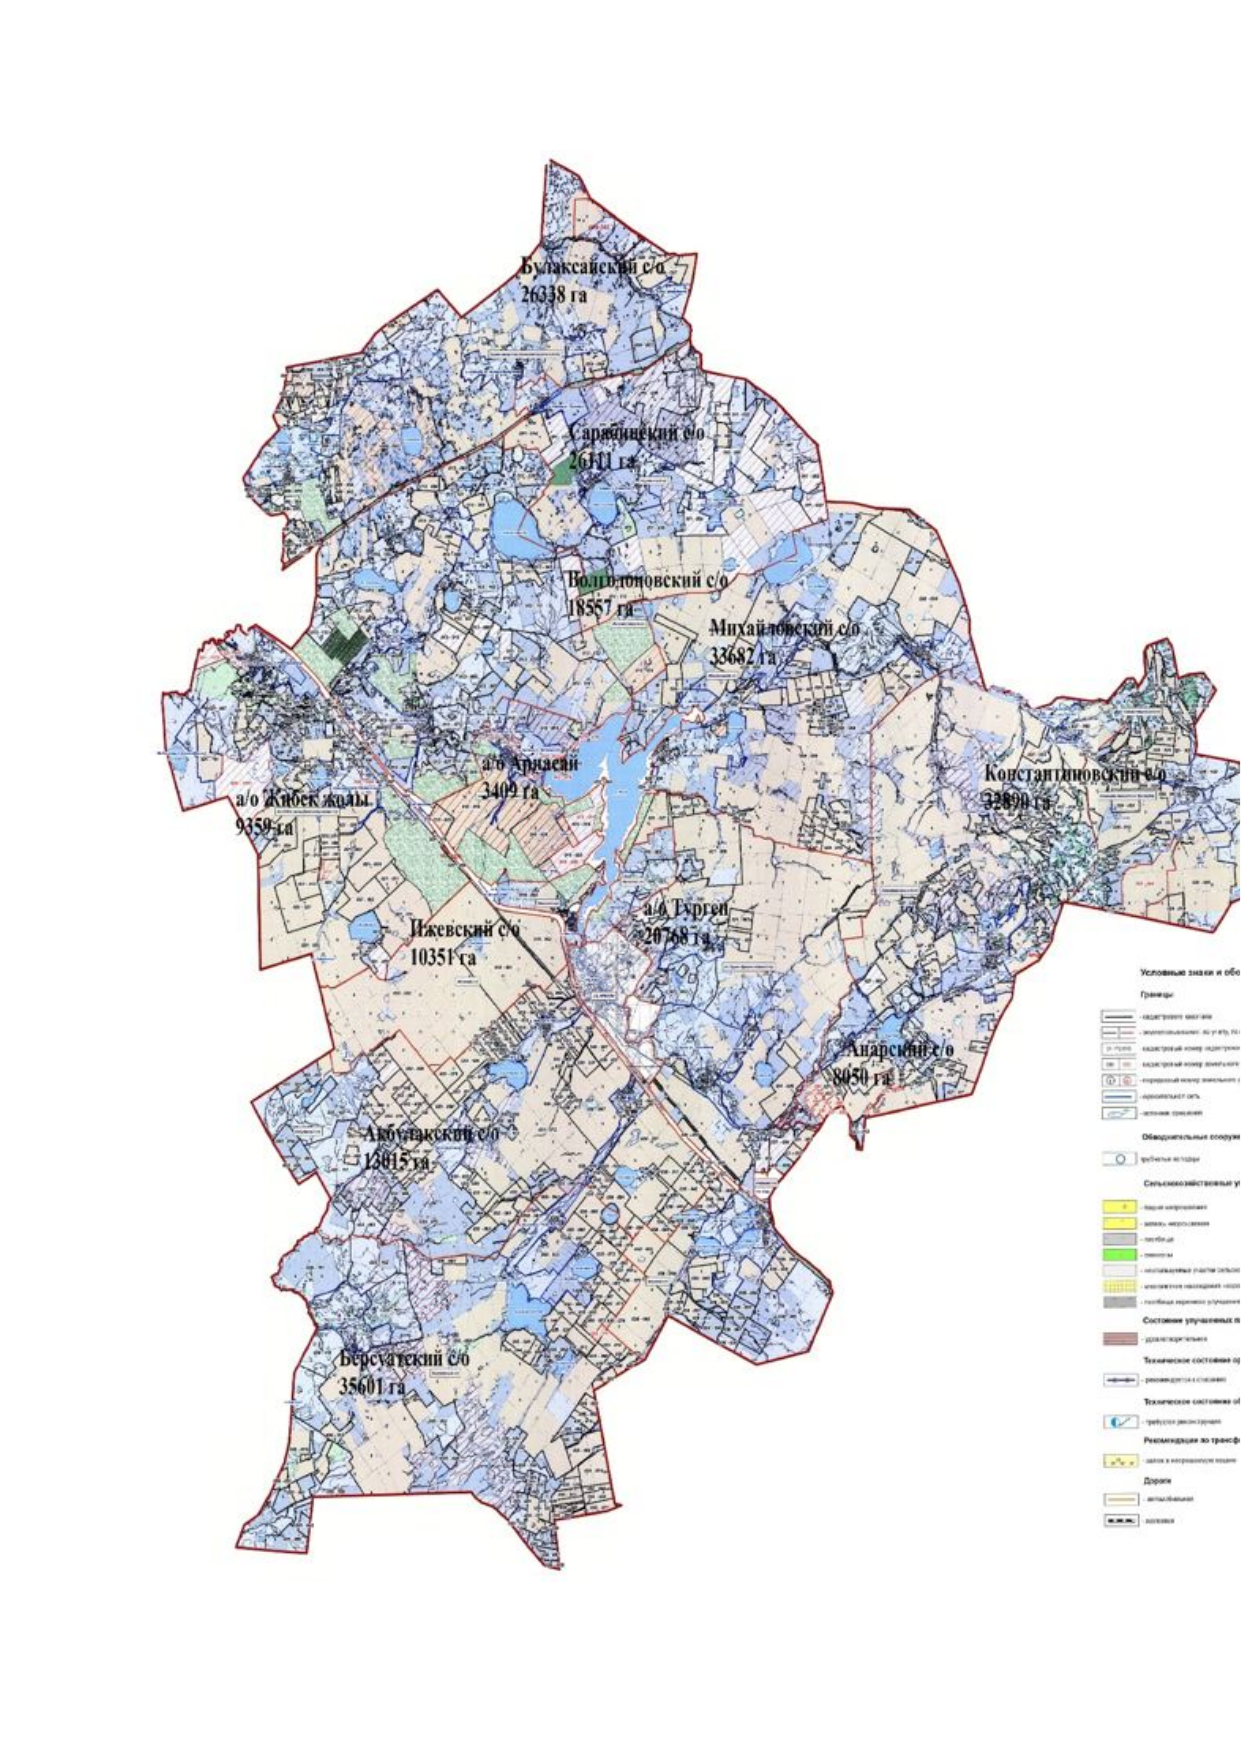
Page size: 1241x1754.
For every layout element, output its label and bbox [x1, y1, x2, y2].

picture [112, 150, 1241, 1582]
